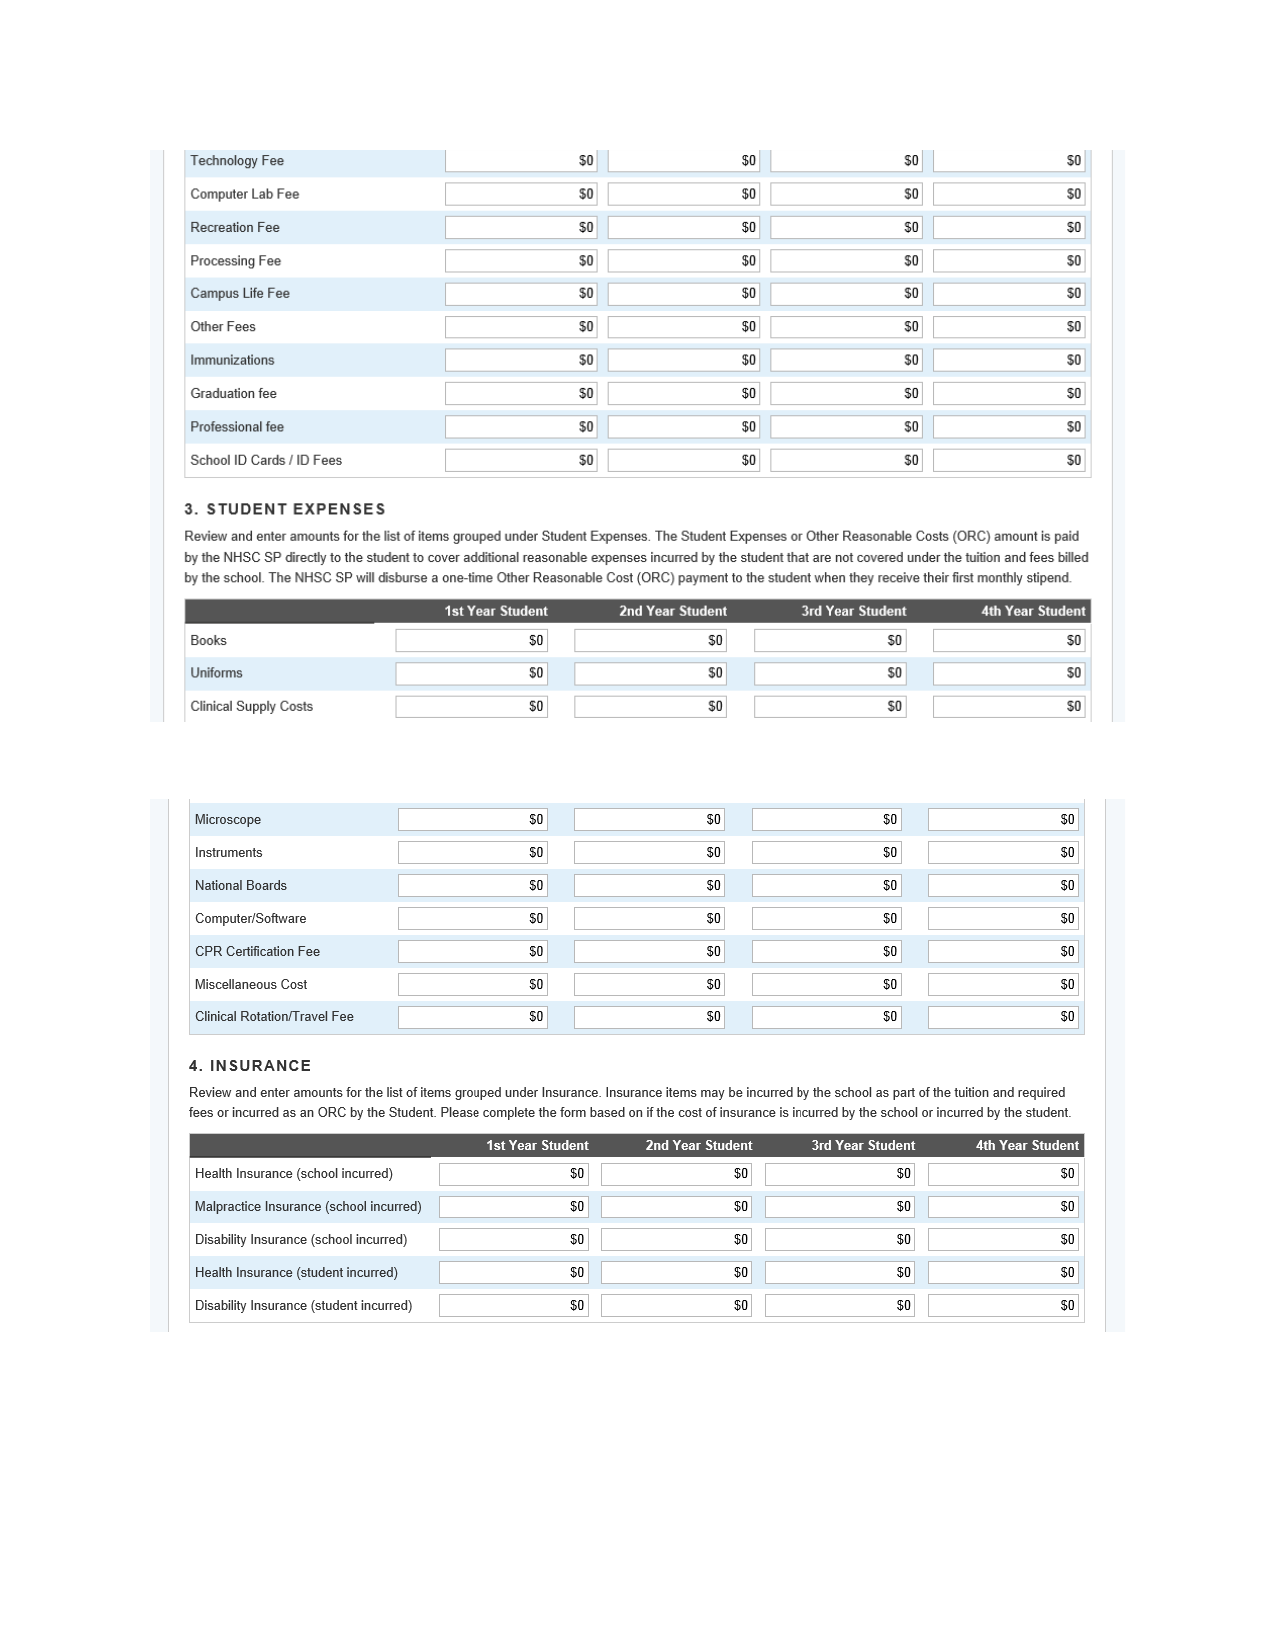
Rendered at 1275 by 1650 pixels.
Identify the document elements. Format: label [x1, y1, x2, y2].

picture [150, 150, 1125, 722]
picture [150, 799, 1125, 1332]
